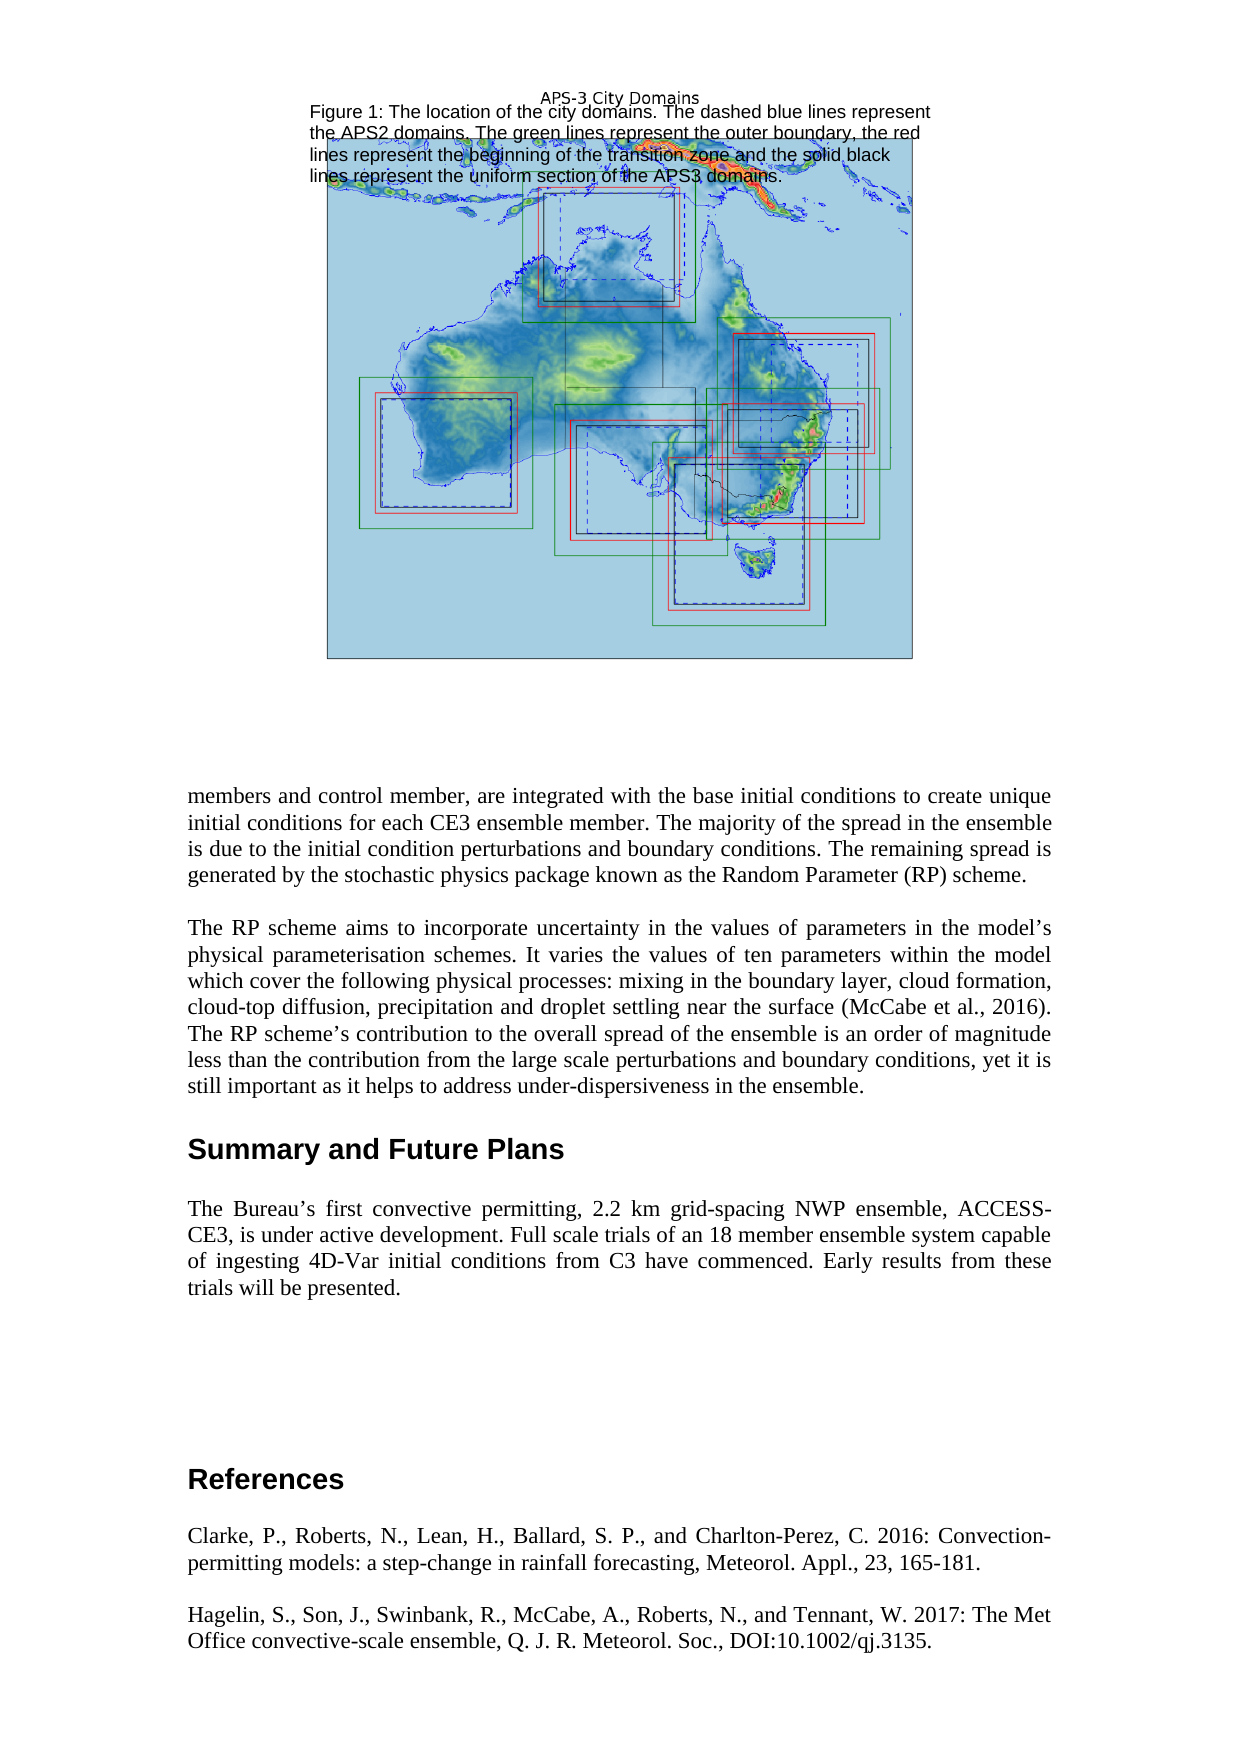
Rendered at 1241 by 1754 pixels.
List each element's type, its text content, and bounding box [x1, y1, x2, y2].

text Clarke, P., Roberts, N., Lean, H., Ballard, S. P., and Charlton-Perez, C. 2016: Convection-permitting models: a step-change in rainfall forecasting, Meteorol. Appl., 23, 165-181. [187, 1522, 1053, 1575]
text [187, 89, 1053, 888]
text The Bureau’s first convective permitting, 2.2 km grid-spacing NWP ensemble, ACCESS-CE3, is under active development. Full scale trials of an 18 member ensemble system capable of ingesting 4D-Var initial conditions from C3 have commenced. Early results from these trials will be presented. [187, 1194, 1053, 1300]
picture [322, 88, 918, 665]
subtitle References [187, 1462, 1053, 1496]
text The RP scheme aims to incorporate uncertainty in the values of parameters in the model’s physical parameterisation schemes. It varies the values of ten parameters within the model which cover the following physical processes: mixing in the boundary layer, cloud formation, cloud-top diffusion, precipitation and droplet settling near the surface (McCabe et al., 2016). The RP scheme’s contribution to the overall spread of the ensemble is an order of magnitude less than the contribution from the large scale perturbations and boundary conditions, yet it is still important as it helps to address under-dispersiveness in the ensemble. [187, 914, 1053, 1099]
text Hagelin, S., Son, J., Swinbank, R., McCabe, A., Roberts, N., and Tennant, W. 2017: The Met Office convective-scale ensemble, Q. J. R. Meteorol. Soc., DOI:10.1002/qj.3135. [187, 1601, 1053, 1654]
text Summary and Future Plans [187, 1132, 1053, 1166]
